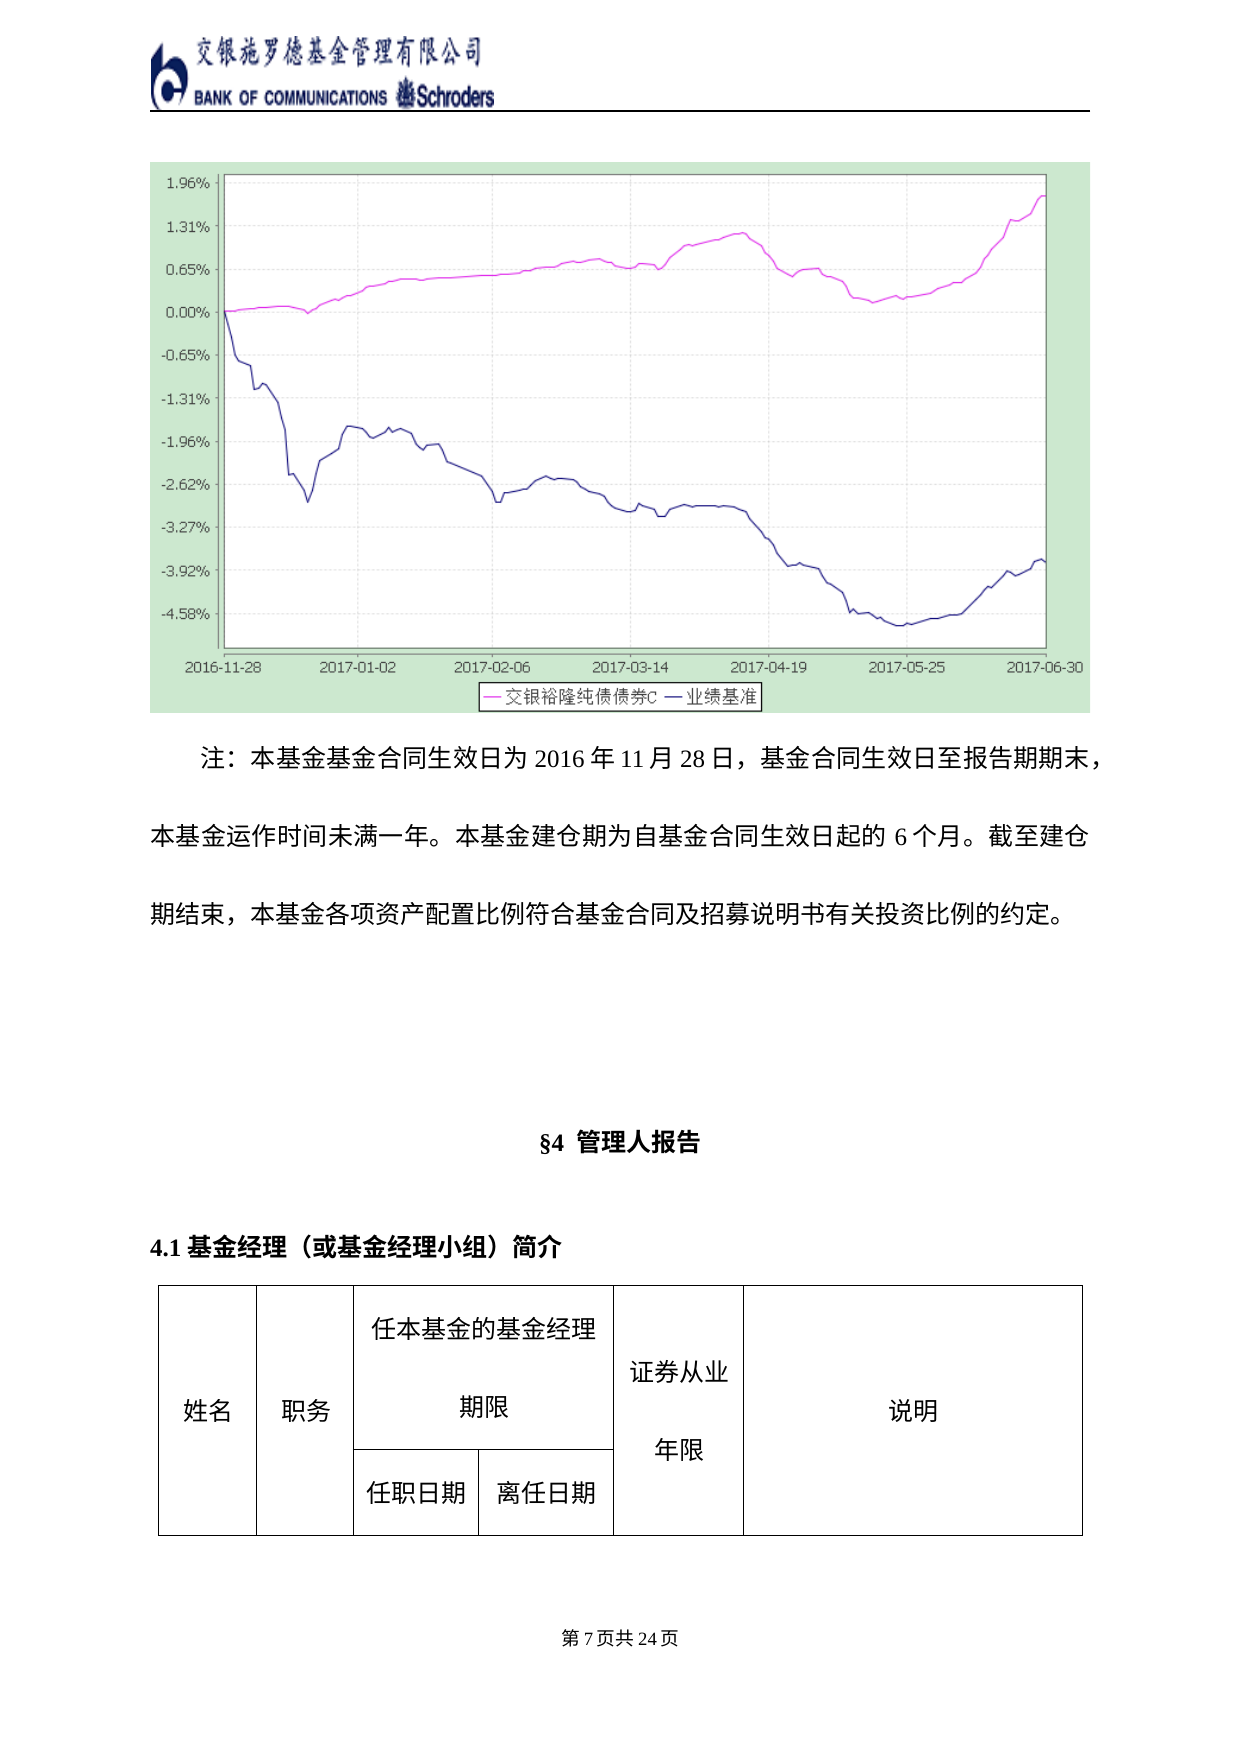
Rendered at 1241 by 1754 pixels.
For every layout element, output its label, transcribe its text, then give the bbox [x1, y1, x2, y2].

table_header 说明 [744, 1286, 1082, 1535]
picture [150, 162, 1091, 713]
text 注：本基金基金合同生效日为2016年11月28日，基金合同生效日至报告期期末，本基金运作时间未满一年。本基金建仓期为自基金合同生效日起的6个月。截至建仓期结束，本基金各项资产配置比例符合基金合同及招募说明书有关投资比例的约定。 [150, 724, 1090, 945]
picture [151, 36, 494, 110]
table_cell 离任日期 [479, 1450, 613, 1535]
table_header 姓名 [159, 1286, 256, 1535]
table_cell 任职日期 [354, 1450, 478, 1535]
subtitle §4 管理人报告 [150, 1108, 1090, 1173]
table_header 任本基金的基金经理期限 [354, 1286, 613, 1449]
table_header 职务 [257, 1286, 353, 1535]
text 4.1 基金经理（或基金经理小组）简介 [150, 1213, 1090, 1278]
table_header 证券从业年限 [614, 1286, 743, 1535]
